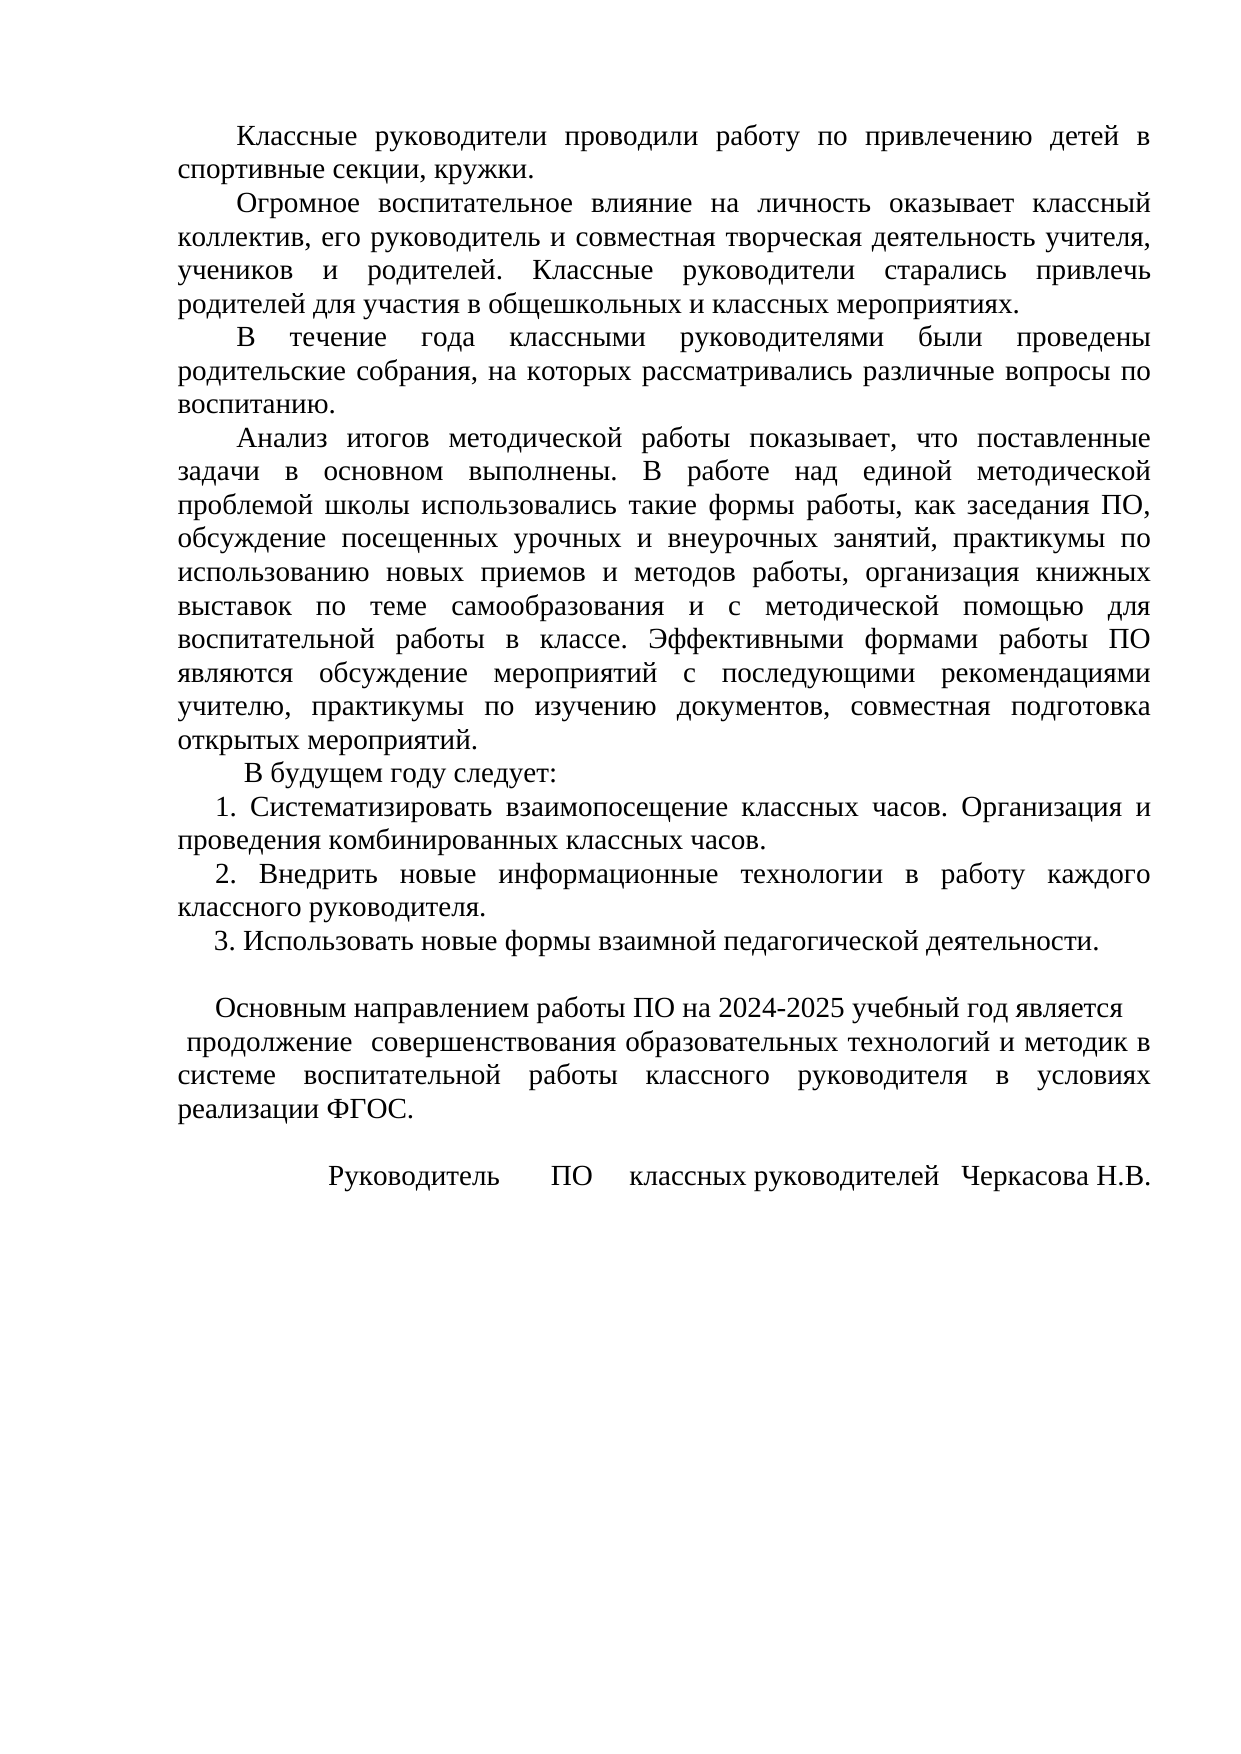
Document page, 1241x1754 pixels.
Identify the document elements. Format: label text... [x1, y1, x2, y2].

text Огромное воспитательное влияние на личность оказывает классный коллектив, его руководитель и совместная творческая деятельность учителя, учеников и родителей. Классные руководители старались привлечь родителей для участия в общешкольных и классных мероприятиях. [177, 185, 1152, 319]
text Классные руководители проводили работу по привлечению детей в спортивные секции, кружки. [177, 118, 1152, 185]
text 2. Внедрить новые информационные технологии в работу каждого классного руководителя. [177, 856, 1152, 923]
text Основным направлением работы ПО на 2024-2025 учебный год является [215, 990, 1152, 1024]
text Анализ итогов методической работы показывает, что поставленные задачи в основном выполнены. В работе над единой методической проблемой школы использовались такие формы работы, как заседания ПО, обсуждение посещенных урочных и внеурочных занятий, практикумы по использованию новых приемов и методов работы, организация книжных выставок по теме самообразования и с методической помощью для воспитательной работы в классе. Эффективными формами работы ПО являются обсуждение мероприятий с последующими рекомендациями учителю, практикумы по изучению документов, совместная подготовка открытых мероприятий. [177, 420, 1152, 755]
text 1. Систематизировать взаимопосещение классных часов. Организация и проведения комбинированных классных часов. [177, 789, 1152, 856]
text 3. Использовать новые формы взаимной педагогической деятельности. [177, 923, 1152, 957]
text В течение года классными руководителями были проведены родительские собрания, на которых рассматривались различные вопросы по воспитанию. [177, 319, 1152, 420]
text Руководитель ПО классных руководителей Черкасова Н.В. [177, 1158, 1152, 1191]
text В будущем году следует: [177, 755, 1152, 789]
text продолжение совершенствования образовательных технологий и методик в системе воспитательной работы классного руководителя в условиях реализации ФГОС. [177, 1024, 1152, 1124]
